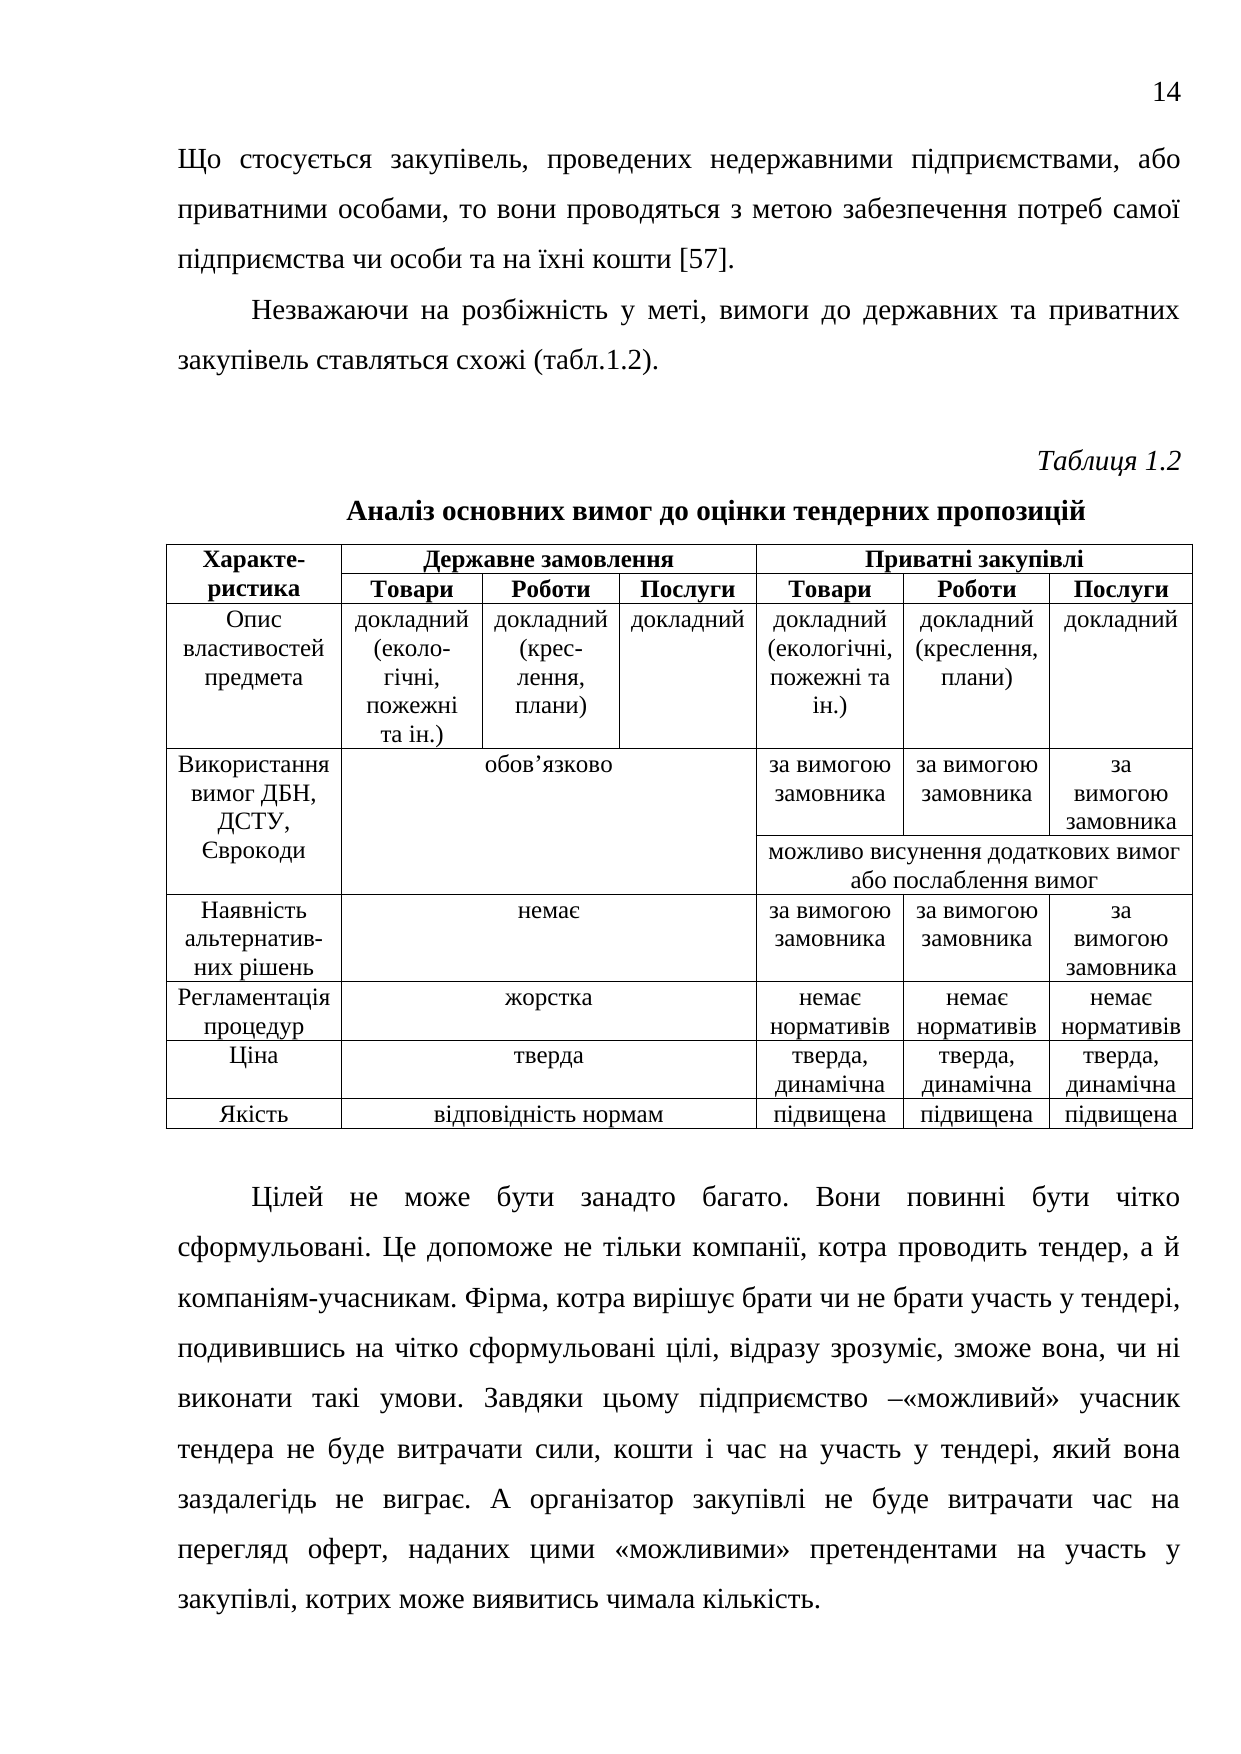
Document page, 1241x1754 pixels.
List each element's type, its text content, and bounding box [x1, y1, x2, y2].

table_cell підвищена [757, 1099, 903, 1128]
table_cell Якість [167, 1099, 341, 1128]
table_cell за вимогою замовника [757, 895, 903, 981]
table_cell докладний [620, 604, 756, 748]
table_cell за вимогою замовника [1050, 749, 1192, 835]
table_cell за вимогою замовника [904, 749, 1049, 835]
text Аналіз основних вимог до оцінки тендерних пропозицій [177, 493, 1181, 527]
table_cell немає нормативів [904, 982, 1049, 1039]
table_cell за вимогою замовника [1050, 895, 1192, 981]
table_header Характе-ристика [167, 545, 341, 603]
table_cell підвищена [904, 1099, 1049, 1128]
table_cell немає нормативів [757, 982, 903, 1039]
table_cell Роботи [904, 574, 1049, 603]
table_cell тверда [342, 1041, 756, 1098]
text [177, 141, 1181, 275]
table_cell немає нормативів [1050, 982, 1192, 1039]
text Цілей не може бути занадто багато. Вони повинні бути чітко сформульовані. Це допоможе не тільки компанії, котра проводить тендер, а й компаніям-учасникам. Фірма, котра вирішує брати чи не брати участь у тендері, подивившись на чітко сформульовані цілі, відразу зрозуміє, зможе вона, чи ні виконати такі умови. Завдяки цьому підприємство –«можливий» учасник тендера не буде витрачати сили, кошти і час на участь у тендері, який вона заздалегідь не виграє. А організатор закупівлі не буде витрачати час на перегляд оферт, наданих цими «можливими» претендентами на участь у закупівлі, котрих може виявитись чимала кількість. [177, 1179, 1181, 1615]
table_cell докладний (креслення, плани) [904, 604, 1049, 748]
table_cell жорстка [342, 982, 756, 1039]
table_header Державне замовлення [342, 545, 756, 573]
table_header Приватні закупівлі [757, 545, 1192, 573]
table_cell Опис властивостей предмета [167, 604, 341, 748]
table_cell підвищена [1050, 1099, 1192, 1128]
table_cell докладний (еколо-гічні, пожежні та ін.) [342, 604, 482, 748]
text Таблиця 1.2 [177, 443, 1181, 476]
table_cell Товари [757, 574, 903, 603]
table_cell за вимогою замовника [904, 895, 1049, 981]
text Незважаючи на розбіжність у меті, вимоги до державних та приватних закупівель ставляться схожі (табл.1.2). [177, 292, 1181, 376]
table_cell докладний (екологічні, пожежні та ін.) [757, 604, 903, 748]
table_cell немає [342, 895, 756, 981]
table_cell Послуги [1050, 574, 1192, 603]
table_cell Послуги [620, 574, 756, 603]
table_cell докладний (крес-лення, плани) [483, 604, 619, 748]
table_cell можливо висунення додаткових вимог або послаблення вимог [757, 836, 1192, 894]
table_cell докладний [1050, 604, 1192, 748]
table_cell Ціна [167, 1041, 341, 1098]
table_cell обов’язково [342, 749, 756, 894]
table_cell Товари [342, 574, 482, 603]
table_cell тверда, динамічна [904, 1041, 1049, 1098]
table_cell Використання вимог ДБН, ДСТУ, Єврокоди [167, 749, 341, 894]
table_cell за вимогою замовника [757, 749, 903, 835]
table_cell Роботи [483, 574, 619, 603]
table_cell тверда, динамічна [1050, 1041, 1192, 1098]
table_cell Регламентація процедур [167, 982, 341, 1039]
table_cell тверда, динамічна [757, 1041, 903, 1098]
table_cell Наявність альтернатив-них рішень [167, 895, 341, 981]
table_cell відповідність нормам [342, 1099, 756, 1128]
